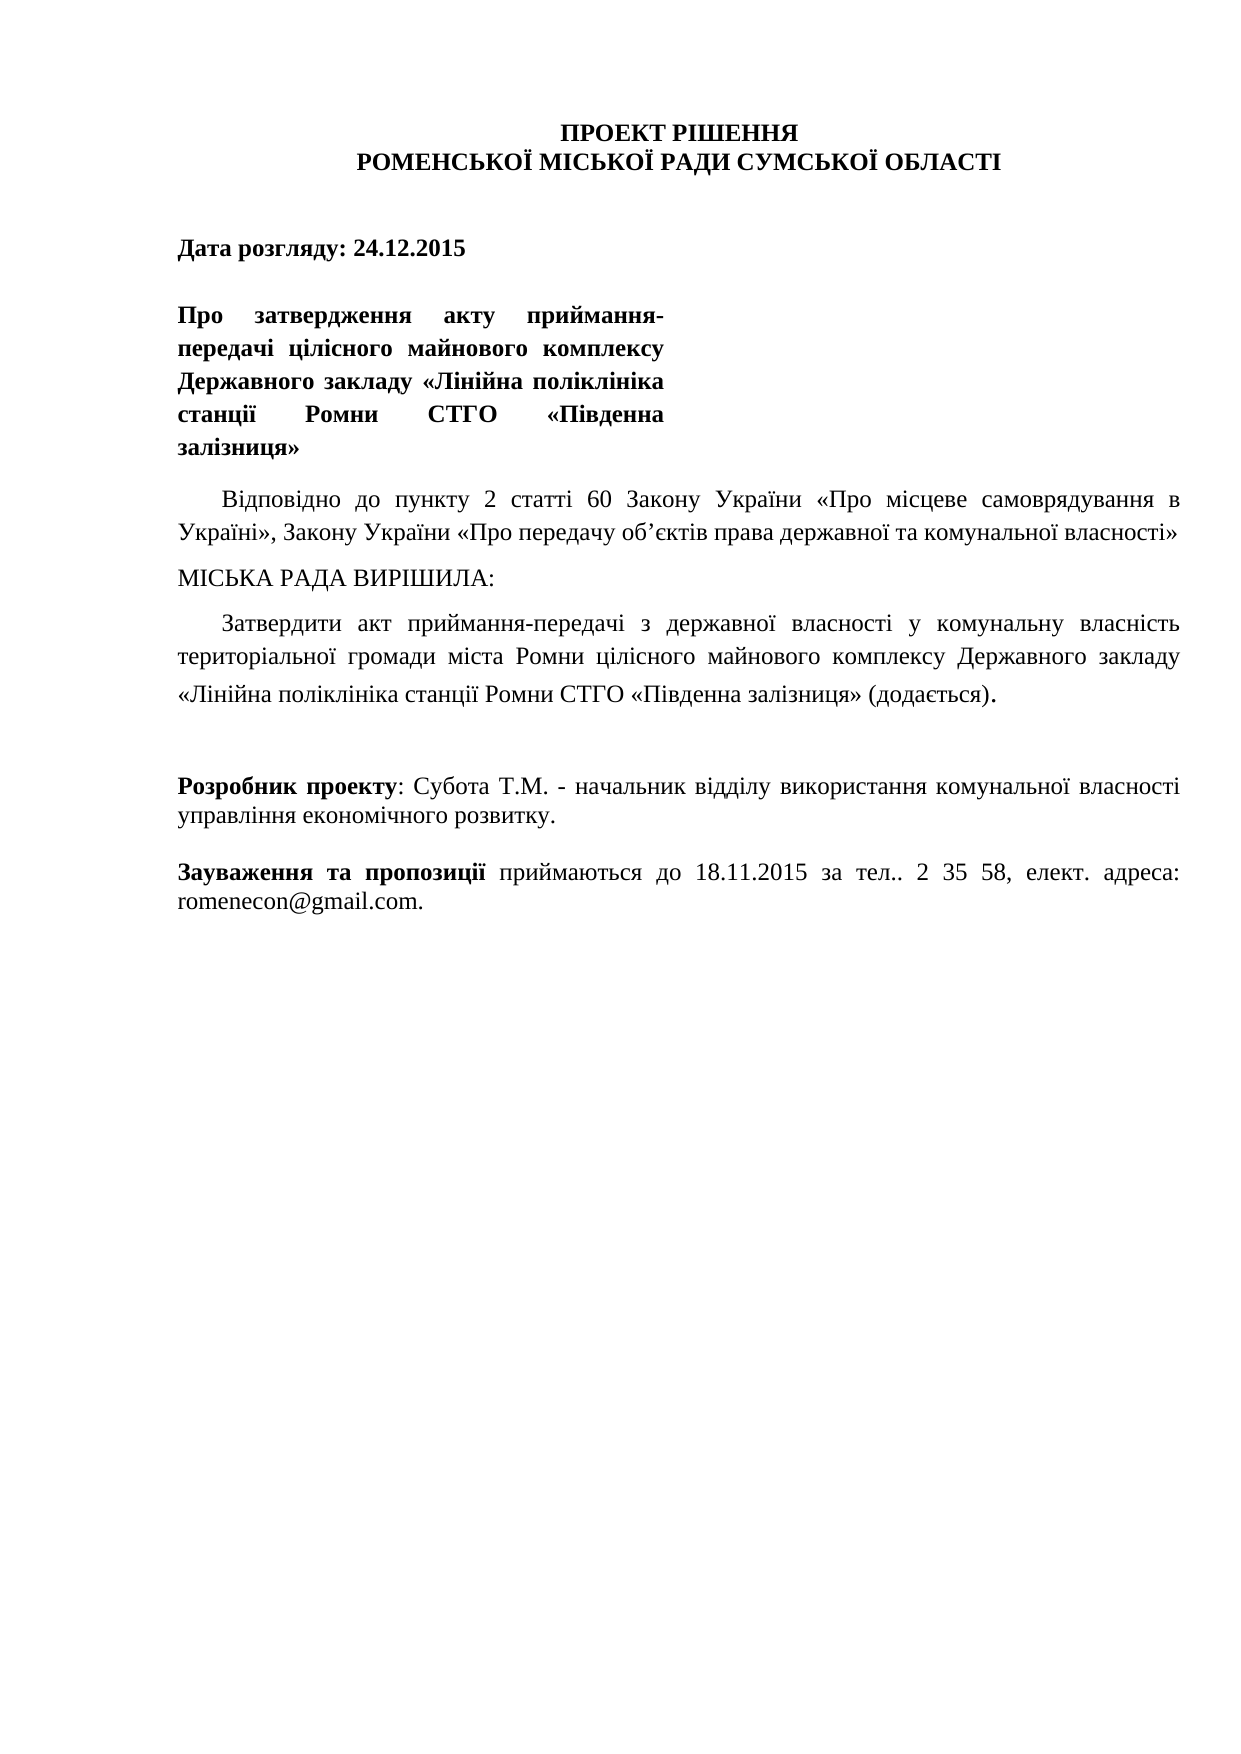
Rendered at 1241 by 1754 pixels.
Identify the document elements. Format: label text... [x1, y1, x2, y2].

text Про затвердження акту приймання-передачі цілісного майнового комплексу Державного закладу «Лінійна поліклініка станції Ромни СТГО «Південна залізниця» [177, 300, 664, 461]
text Затвердити акт приймання-передачі з державної власності у комунальну власність територіальної громади міста Ромни цілісного майнового комплексу Державного закладу «Лінійна поліклініка станції Ромни СТГО «Південна залізниця» (додається). [177, 608, 1181, 709]
text Розробник проекту: Субота Т.М. - начальник відділу використання комунальної власності управління економічного розвитку. [177, 771, 1181, 829]
text Зауваження та пропозиції приймаються до 18.11.2015 за тел.. 2 35 58, елект. адреса: romenecon@gmail.com. [177, 857, 1181, 915]
text Дата розгляду: 24.12.2015 [177, 233, 1181, 262]
text МІСЬКА РАДА ВИРІШИЛА: [177, 563, 1181, 592]
text РОМЕНСЬКОЇ МІСЬКОЇ РАДИ СУМСЬКОЇ ОБЛАСТІ [177, 147, 1181, 176]
text ПРОЕКТ РІШЕННЯ [177, 118, 1181, 147]
text Відповідно до пункту 2 статті 60 Закону України «Про місцеве самоврядування в Україні», Закону України «Про передачу об’єктів права державної та комунальної власності» [177, 484, 1181, 546]
